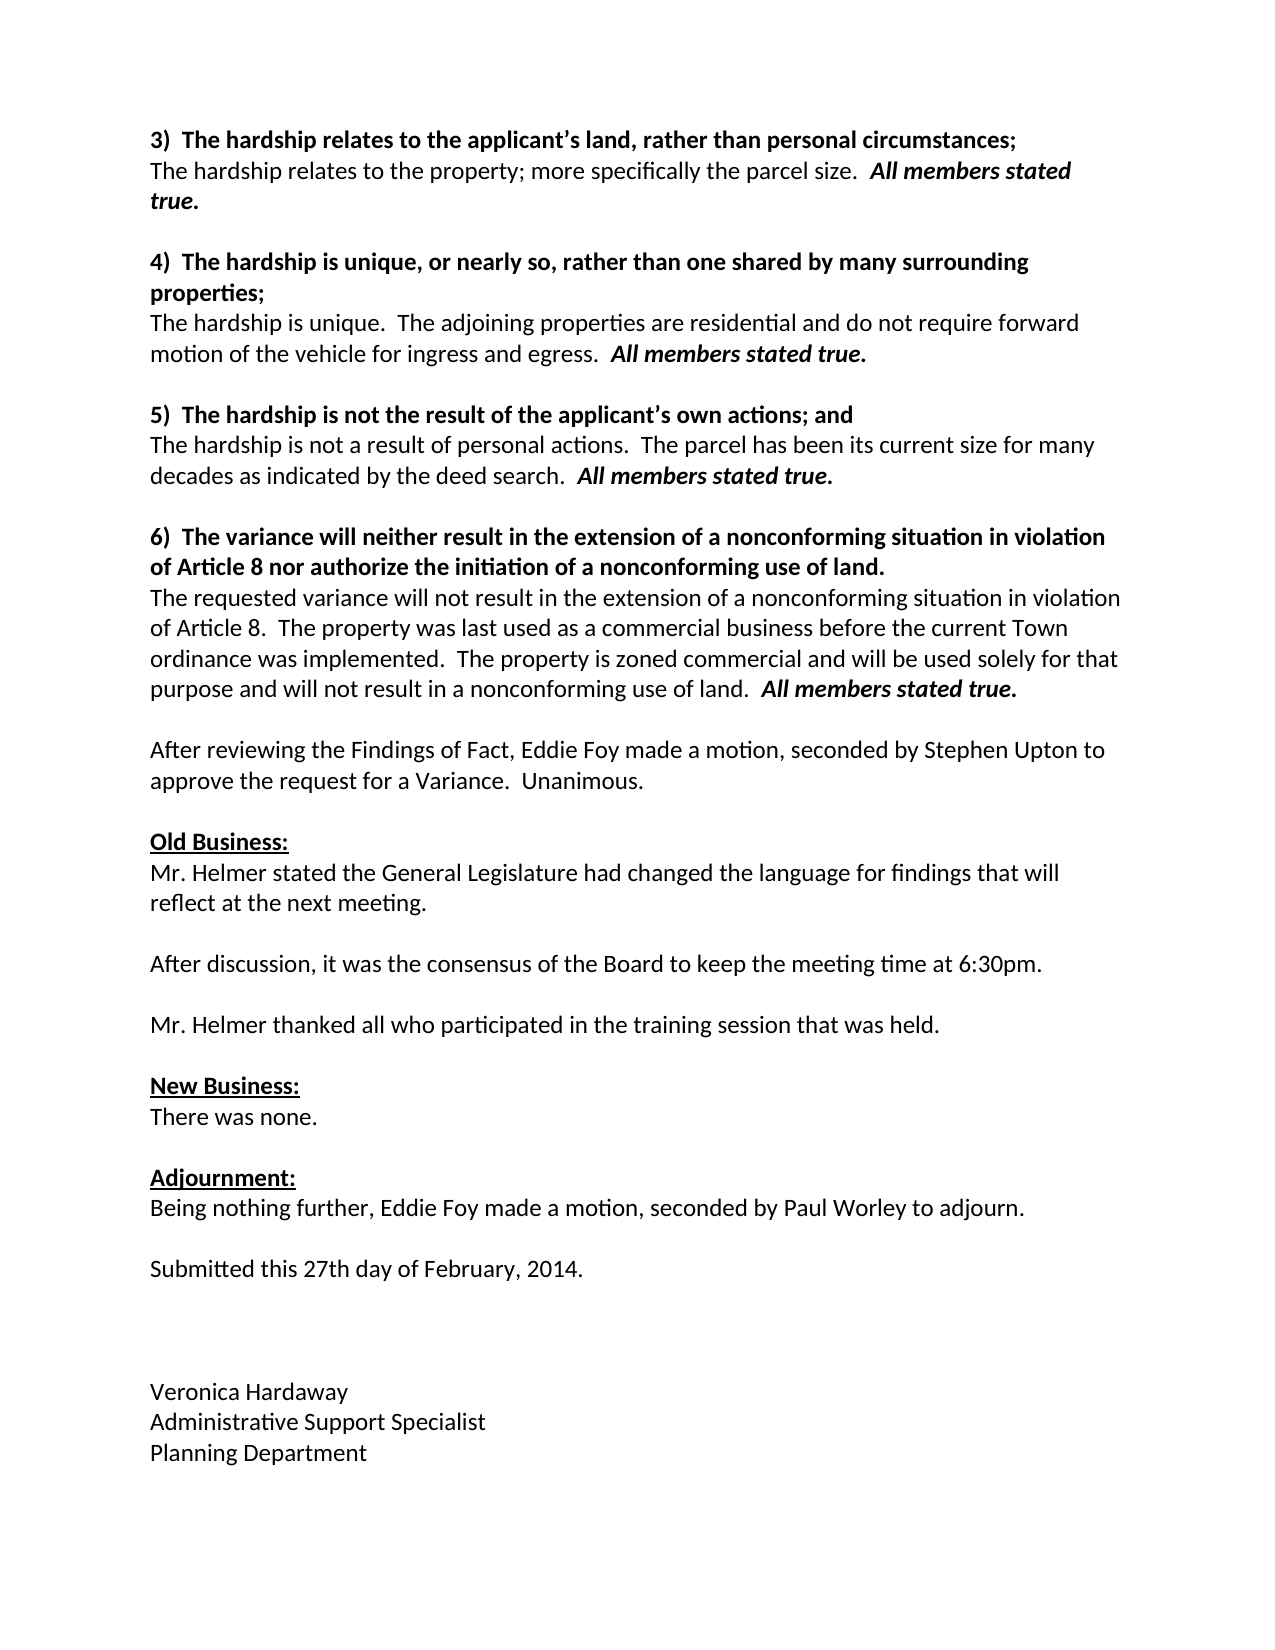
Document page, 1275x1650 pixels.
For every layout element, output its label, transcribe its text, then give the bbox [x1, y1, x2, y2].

text There was none. [150, 1101, 1125, 1131]
text Submitted this 27th day of February, 2014. [150, 1253, 1125, 1284]
text The hardship relates to the property; more specifically the parcel size. All members stated true. [150, 155, 1125, 216]
text 5) The hardship is not the result of the applicant’s own actions; and [150, 399, 1125, 429]
text Old Business: [150, 826, 1125, 857]
text Veronica Hardaway [150, 1376, 1125, 1406]
text Mr. Helmer stated the General Legislature had changed the language for findings that will reflect at the next meeting. [150, 857, 1125, 918]
text Being nothing further, Eddie Foy made a motion, seconded by Paul Worley to adjourn. [150, 1192, 1125, 1223]
text Planning Department [150, 1437, 1125, 1467]
text The hardship is unique. The adjoining properties are residential and do not require forward motion of the vehicle for ingress and egress. All members stated true. [150, 307, 1125, 368]
text The requested variance will not result in the extension of a nonconforming situation in violation of Article 8. The property was last used as a commercial business before the current Town ordinance was implemented. The property is zoned commercial and will be used solely for that purpose and will not result in a nonconforming use of land. All members stated true. [150, 582, 1125, 704]
text New Business: [150, 1070, 1125, 1101]
text Mr. Helmer thanked all who participated in the training session that was held. [150, 1009, 1125, 1040]
text Administrative Support Specialist [150, 1406, 1125, 1437]
text 6) The variance will neither result in the extension of a nonconforming situation in violation of Article 8 nor authorize the initiation of a nonconforming use of land. [150, 521, 1125, 582]
text 3) The hardship relates to the applicant’s land, rather than personal circumstances; [150, 124, 1125, 155]
text After discussion, it was the consensus of the Board to keep the meeting time at 6:30pm. [150, 948, 1125, 979]
text Adjournment: [150, 1162, 1125, 1192]
text The hardship is not a result of personal actions. The parcel has been its current size for many decades as indicated by the deed search. All members stated true. [150, 429, 1125, 491]
text 4) The hardship is unique, or nearly so, rather than one shared by many surrounding properties; [150, 246, 1125, 307]
text After reviewing the Findings of Fact, Eddie Foy made a motion, seconded by Stephen Upton to approve the request for a Variance. Unanimous. [150, 735, 1125, 796]
